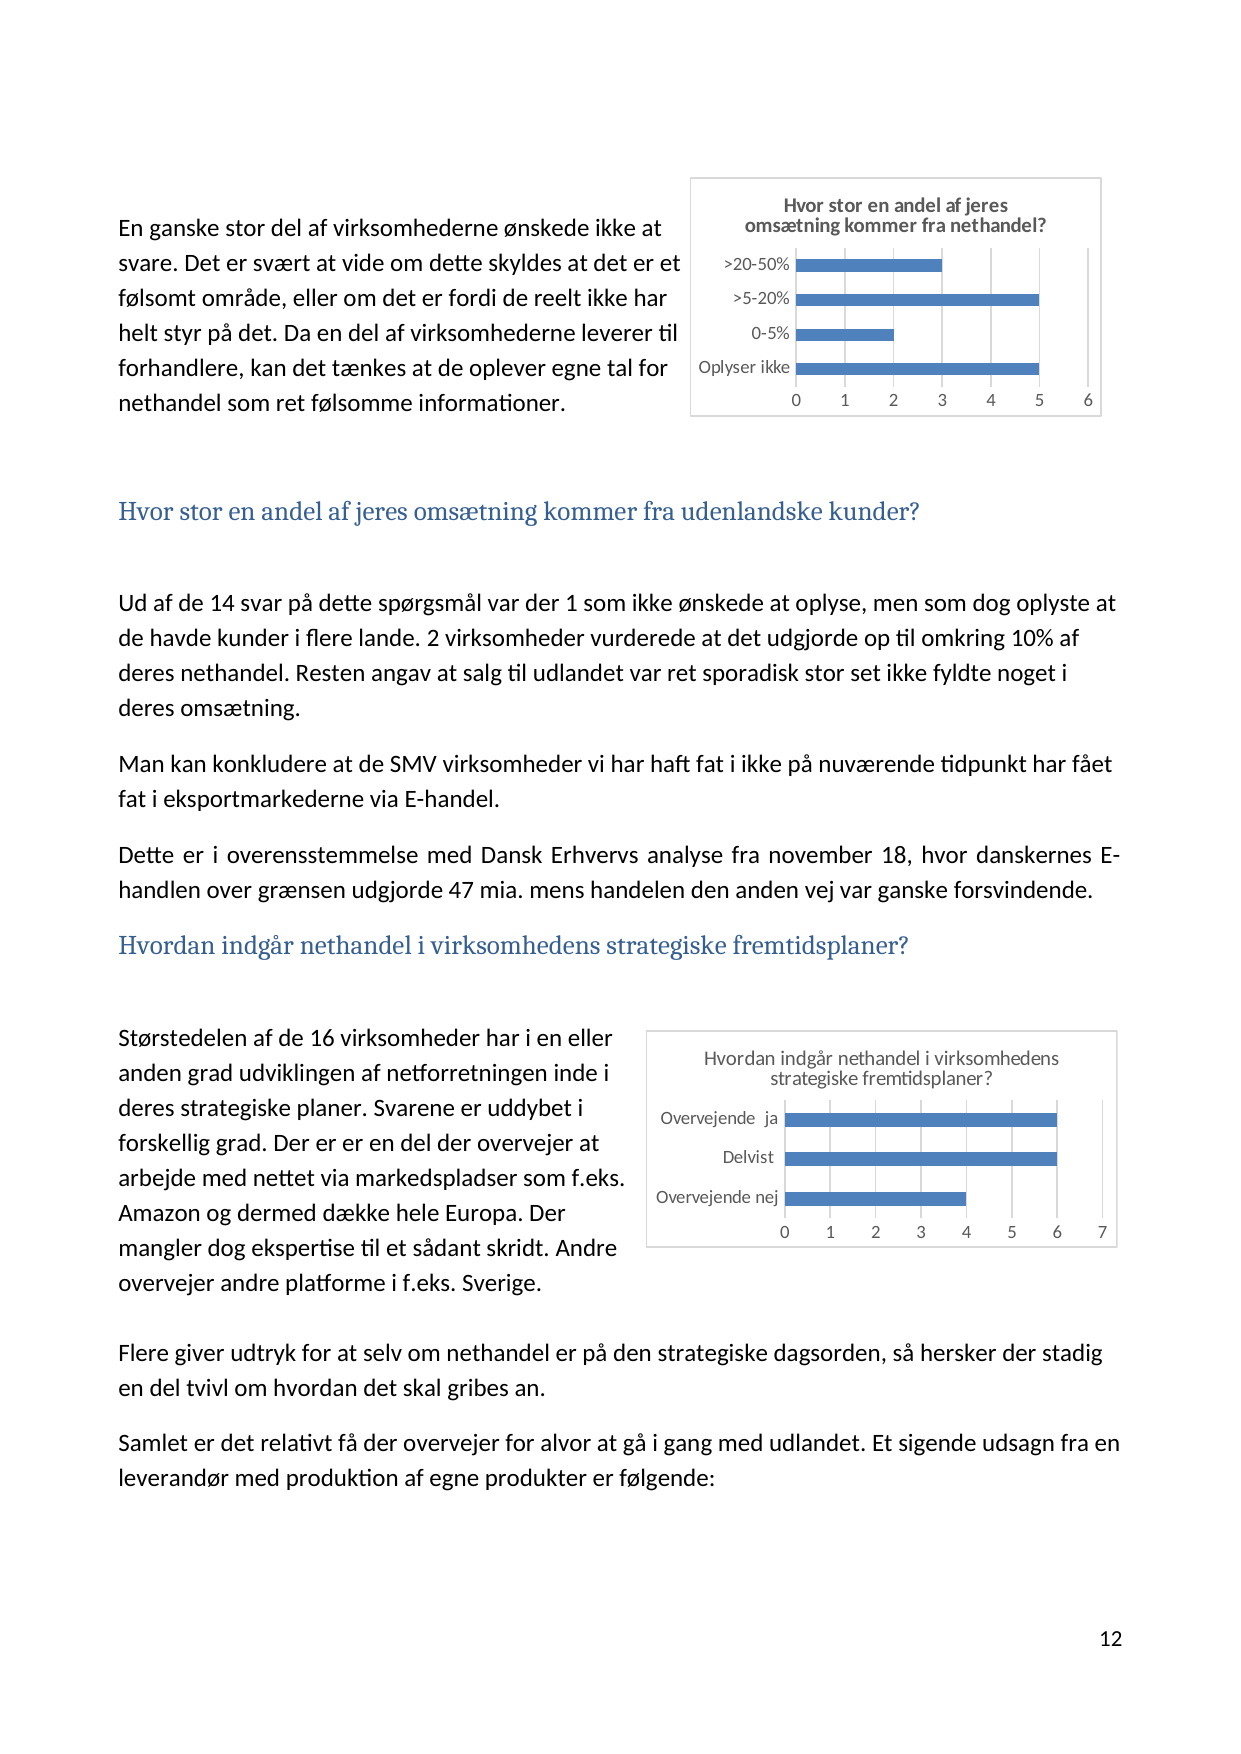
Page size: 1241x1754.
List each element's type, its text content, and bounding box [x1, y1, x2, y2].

text Samlet er det relativt få der overvejer for alvor at gå i gang med udlandet. Et sigende udsagn fra en leverandør med produktion af egne produkter er følgende: [118, 1427, 1122, 1493]
subtitle Hvordan indgår nethandel i virksomhedens strategiske fremtidsplaner? [118, 930, 1122, 961]
text Størstedelen af de 16 virksomheder har i en eller anden grad udviklingen af netforretningen inde i deres strategiske planer. Svarene er uddybet i forskellig grad. Der er er en del der overvejer at arbejde med nettet via markedspladser som f.eks. Amazon og dermed dække hele Europa. Der mangler dog ekspertise til et sådant skridt. Andre overvejer andre platforme i f.eks. Sverige. Flere giver udtryk for at selv om nethandel er på den strategiske dagsorden, så hersker der stadig en del tvivl om hvordan det skal gribes an. [118, 1022, 1122, 1402]
text Ud af de 14 svar på dette spørgsmål var der 1 som ikke ønskede at oplyse, men som dog oplyste at de havde kunder i flere lande. 2 virksomheder vurderede at det udgjorde op til omkring 10% af deres nethandel. Resten angav at salg til udlandet var ret sporadisk stor set ikke fyldte noget i deres omsætning. [118, 588, 1122, 723]
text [118, 177, 1122, 418]
text Dette er i overensstemmelse med Dansk Erhvervs analyse fra november 18, hvor danskernes E-handlen over grænsen udgjorde 47 mia. mens handelen den anden vej var ganske forsvindende. [118, 839, 1122, 905]
text Man kan konkludere at de SMV virksomheder vi har haft fat i ikke på nuværende tidpunkt har fået fat i eksportmarkederne via E-handel. [118, 748, 1122, 814]
subtitle Hvor stor en andel af jeres omsætning kommer fra udenlandske kunder? [118, 496, 1122, 527]
